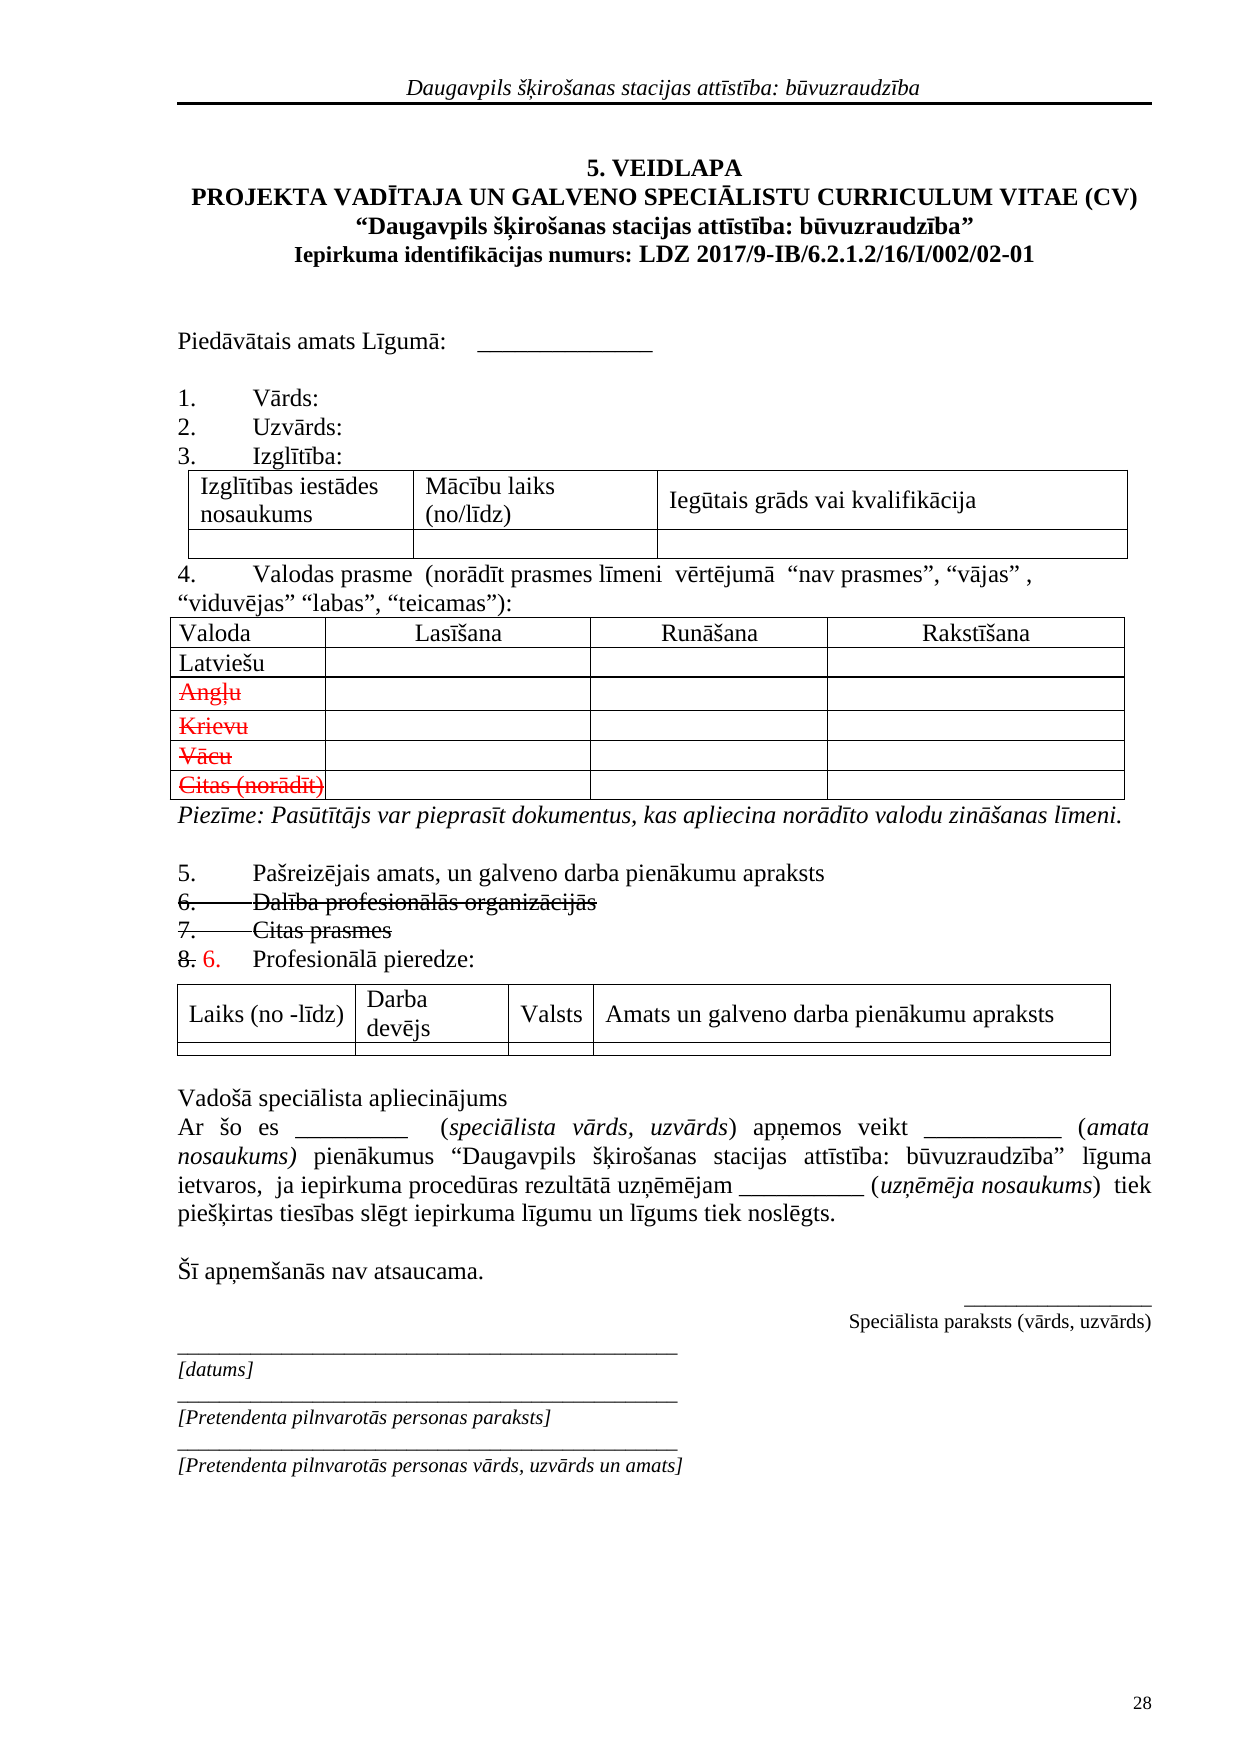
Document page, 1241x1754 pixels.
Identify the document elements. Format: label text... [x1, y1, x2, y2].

text [datums] [177, 1357, 1152, 1381]
text 6. Dalība profesionālās organizācijās [177, 887, 1152, 915]
table_cell [189, 530, 413, 558]
table_cell [828, 711, 1124, 740]
text 7. Citas prasmes [177, 915, 1152, 944]
table_cell [326, 741, 590, 769]
text Piezīme: Pasūtītājs var pieprasīt dokumentus, kas apliecina norādīto valodu zināšanas līmeni. [177, 800, 1152, 829]
table_cell [326, 771, 590, 799]
text [Pretendenta pilnvarotās personas paraksts] [177, 1405, 1152, 1429]
table_cell [326, 648, 590, 676]
table_cell [591, 678, 827, 710]
table_cell [828, 678, 1124, 710]
text Ar šo es _________ (speciālista vārds, uzvārds) apņemos veikt ___________ (amata nosaukums) pienākumus “Daugavpils šķirošanas stacijas attīstība: būvuzraudzība” līguma ietvaros, ja iepirkuma procedūras rezultātā uzņēmējam __________ (uzņēmēja nosaukums) tiek piešķirtas tiesības slēgt iepirkuma līgumu un līgums tiek noslēgts. [177, 1112, 1152, 1227]
table_cell [828, 741, 1124, 769]
text 3. Izglītība: [177, 441, 1152, 469]
table_header Rakstīšana [828, 618, 1124, 647]
table_cell [326, 711, 590, 740]
table_header Iegūtais grāds vai kvalifikācija [658, 471, 1127, 529]
text 4. Valodas prasme (norādīt prasmes līmeni vērtējumā “nav prasmes”, “vājas” , “viduvējas” “labas”, “teicamas”): [177, 559, 1152, 617]
table_header Valoda [171, 618, 325, 647]
text [Pretendenta pilnvarotās personas vārds, uzvārds un amats] [177, 1453, 1152, 1477]
text Šī apņemšanās nav atsaucama. [177, 1256, 1152, 1285]
text “Daugavpils šķirošanas stacijas attīstība: būvuzraudzība” [177, 211, 1152, 239]
text __________________ [177, 1285, 1152, 1309]
table_cell [591, 771, 827, 799]
table_cell [414, 530, 657, 558]
text 8. 6. Profesionālā pieredze: [177, 944, 1152, 973]
text 1. Vārds: [177, 383, 1152, 412]
table_header Mācību laiks (no/līdz) [414, 471, 657, 529]
table_cell [591, 741, 827, 769]
text 2. Uzvārds: [177, 412, 1152, 441]
table_cell [828, 771, 1124, 799]
text Piedāvātais amats Līgumā: ______________ [177, 326, 1152, 354]
table_cell [326, 678, 590, 710]
table_header Izglītības iestādes nosaukums [189, 471, 413, 529]
text Iepirkuma identifikācijas numurs: LDZ 2017/9-IB/6.2.1.2/16/I/002/02-01 [177, 239, 1152, 268]
text ________________________________________________ [177, 1333, 1152, 1357]
text Vadošā speciālista apliecinājums [177, 1083, 1152, 1112]
table_cell Vācu [171, 741, 325, 769]
table_header Runāšana [591, 618, 827, 647]
text Speciālista paraksts (vārds, uzvārds) [177, 1309, 1152, 1333]
table_cell Angļu [171, 678, 325, 710]
table_cell [591, 711, 827, 740]
text 5. Pašreizējais amats, un galveno darba pienākumu apraksts [177, 858, 1152, 887]
subtitle Projekta vadītaja un galveno speciālistu CURRICULUM VITAE (CV) [177, 182, 1152, 211]
table_cell [828, 648, 1124, 676]
table_cell Citas (norādīt) [171, 771, 325, 799]
text ________________________________________________ [177, 1429, 1152, 1453]
table_cell [591, 648, 827, 676]
table_cell Latviešu [171, 648, 325, 676]
table_header Lasīšana [326, 618, 590, 647]
text ________________________________________________ [177, 1381, 1152, 1405]
text 5. VEIDLAPA [177, 153, 1152, 182]
table_cell Krievu [171, 711, 325, 740]
table_cell [658, 530, 1127, 558]
